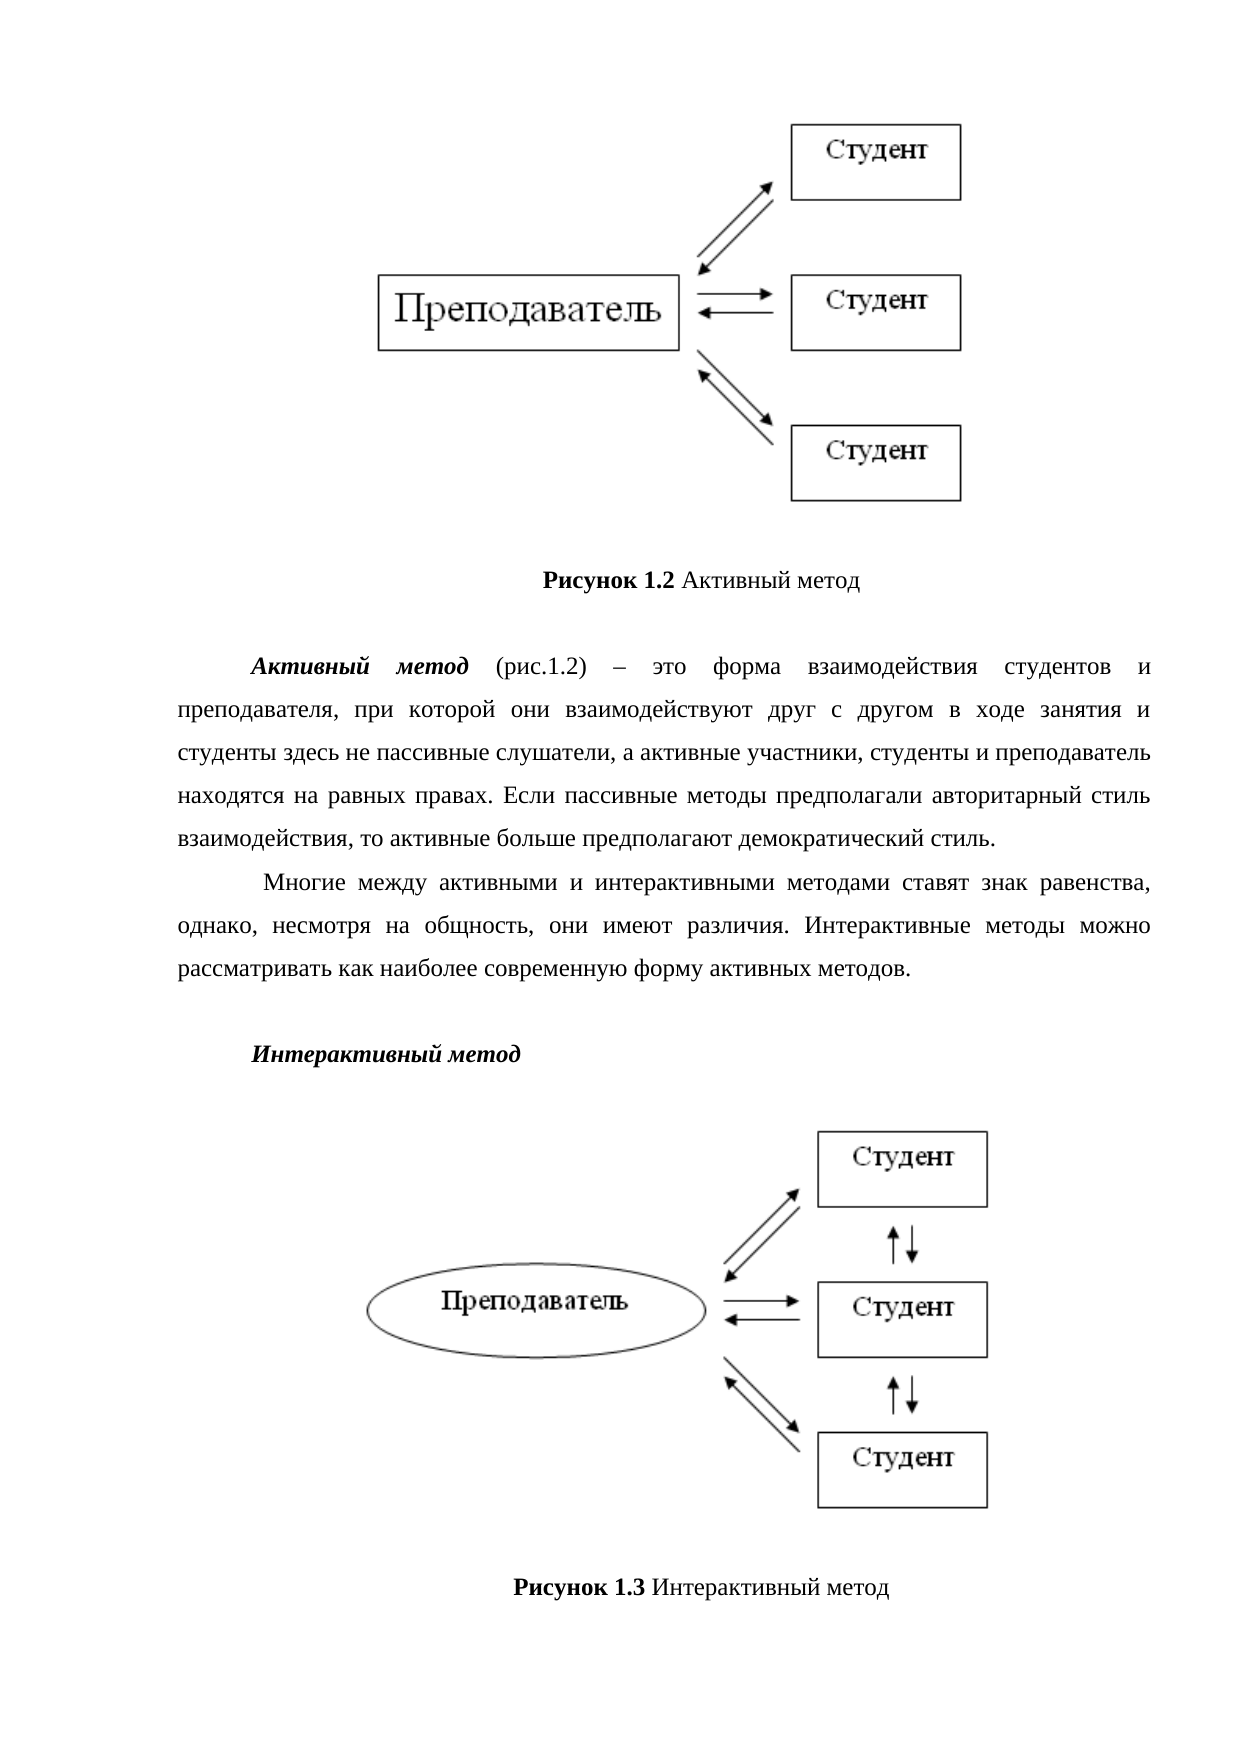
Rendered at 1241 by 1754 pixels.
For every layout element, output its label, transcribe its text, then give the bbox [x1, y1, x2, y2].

text Интерактивный метод [177, 1039, 1152, 1068]
text Рисунок 1.3 Интерактивный метод [177, 1572, 1152, 1601]
picture [364, 118, 982, 508]
text Активный метод (рис.1.2) – это форма взаимодействия студентов и преподавателя, при которой они взаимодействуют друг с другом в ходе занятия и студенты здесь не пассивные слушатели, а активные участники, студенты и преподаватель находятся на равных правах. Если пассивные методы предполагали авторитарный стиль взаимодействия, то активные больше предполагают демократический стиль. [177, 651, 1152, 852]
text Многие между активными и интерактивными методами ставят знак равенства, однако, несмотря на общность, они имеют различия. Интерактивные методы можно рассматривать как наиболее современную форму активных методов. [177, 867, 1152, 982]
picture [346, 1125, 1007, 1515]
text Рисунок 1.2 Активный метод [177, 565, 1152, 593]
